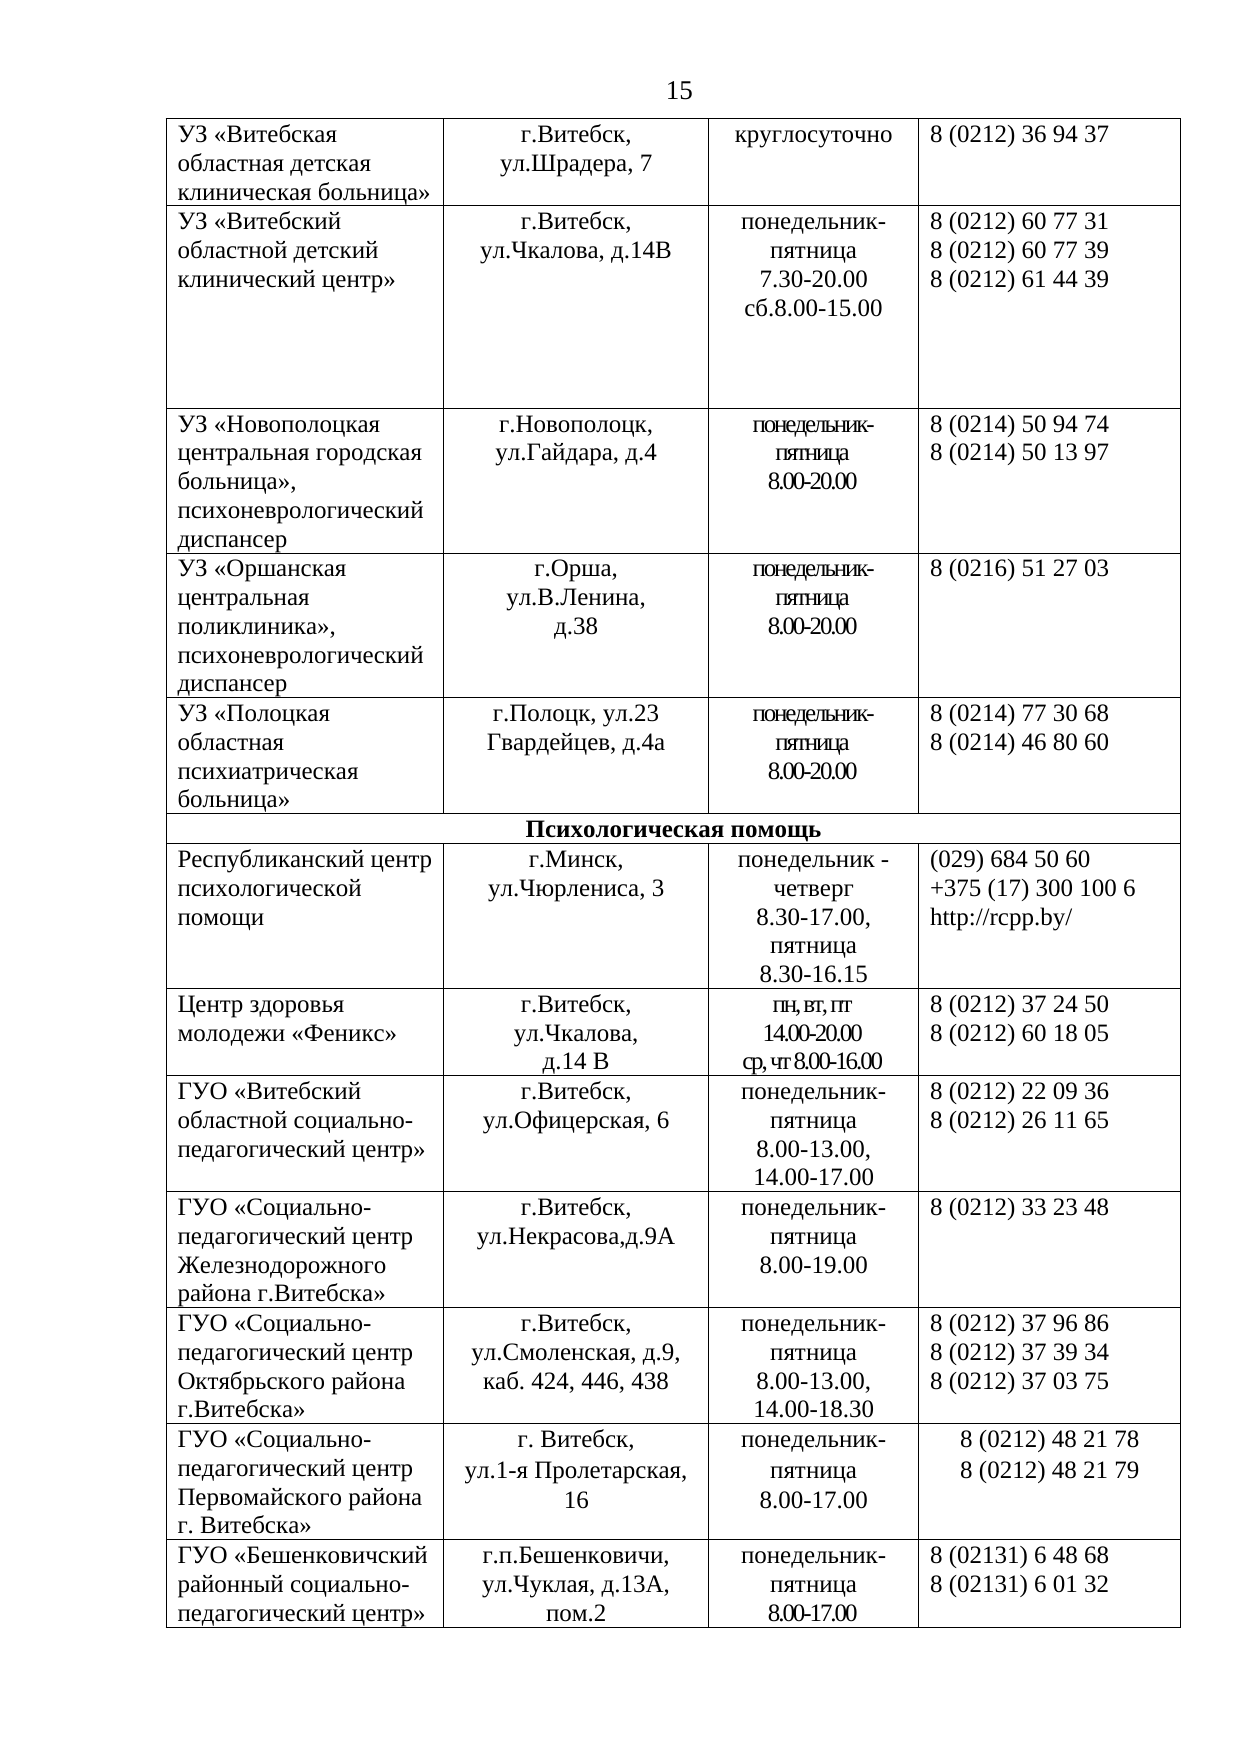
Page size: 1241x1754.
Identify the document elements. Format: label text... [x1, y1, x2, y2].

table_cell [709, 1540, 918, 1627]
table_cell 8 (0212) 60 77 31 8 (0212) 60 77 39 8 (0212) 61 44 39 [919, 206, 1180, 408]
table_cell понедельник-пятница 8.00-13.00, 14.00-17.00 [709, 1076, 918, 1191]
table_cell 8 (0212) 48 21 78 8 (0212) 48 21 79 [919, 1424, 1180, 1539]
table_cell УЗ «Новополоцкая центральная городская больница», психоневрологический диспансер [167, 409, 443, 552]
table_cell г.п.Бешенковичи, ул.Чуклая, д.13А, пом.2 [444, 1540, 708, 1627]
table_cell г.Витебск, ул.Смоленская, д.9, каб. 424, 446, 438 [444, 1308, 708, 1423]
table_cell 8 (0212) 36 94 37 [919, 119, 1180, 205]
table_cell г. Витебск, ул.1-я Пролетарская, 16 [444, 1424, 708, 1539]
table_cell г.Минск, ул.Чюрлениса, 3 [444, 844, 708, 988]
table_cell г.Витебск, ул.Чкалова, д.14В [444, 206, 708, 408]
table_cell понедельник-пятница 8.00-20.00 [709, 698, 918, 813]
table_cell ГУО «Социально-педагогический центр Первомайского района г. Витебска» [167, 1424, 443, 1539]
table_cell ГУО «Социально-педагогический центр Октябрьского района г.Витебска» [167, 1308, 443, 1423]
table_cell г.Витебск, ул.Чкалова, д.14 В [444, 989, 708, 1075]
table_cell ГУО «Витебский областной социально-педагогический центр» [167, 1076, 443, 1191]
table_cell г.Полоцк, ул.23 Гвардейцев, д.4а [444, 698, 708, 813]
table_cell г.Витебск, ул.Шрадера, 7 [444, 119, 708, 205]
table_cell понедельник-пятница 7.30-20.00 сб.8.00-15.00 [709, 206, 918, 408]
table_cell г.Витебск, ул.Некрасова,д.9А [444, 1192, 708, 1307]
table_cell Республиканский центр психологической помощи [167, 844, 443, 988]
table_cell понедельник-пятница 8.00-20.00 [709, 409, 918, 552]
table_cell понедельник-пятница 8.00-19.00 [709, 1192, 918, 1307]
table_cell г.Витебск, ул.Офицерская, 6 [444, 1076, 708, 1191]
table_cell УЗ «Полоцкая областная психиатрическая больница» [167, 698, 443, 813]
table_cell 8 (0212) 37 96 86 8 (0212) 37 39 34 8 (0212) 37 03 75 [919, 1308, 1180, 1423]
table_cell понедельник - четверг 8.30-17.00, пятница 8.30-16.15 [709, 844, 918, 988]
table_cell ГУО «Социально-педагогический центр Железнодорожного района г.Витебска» [167, 1192, 443, 1307]
table_cell 8 (0214) 77 30 68 8 (0214) 46 80 60 [919, 698, 1180, 813]
table_cell УЗ «Оршанская центральная поликлиника», психоневрологический диспансер [167, 554, 443, 697]
table_cell УЗ «Витебский областной детский клинический центр» [167, 206, 443, 408]
table_cell 8 (0212) 37 24 50 8 (0212) 60 18 05 [919, 989, 1180, 1075]
table_cell УЗ «Витебская областная детская клиническая больница» [167, 119, 443, 205]
table_cell 8 (0212) 22 09 36 8 (0212) 26 11 65 [919, 1076, 1180, 1191]
table_cell г.Орша, ул.В.Ленина, д.38 [444, 554, 708, 697]
table_cell понедельник-пятница 8.00-20.00 [709, 554, 918, 697]
table_cell понедельник-пятница 8.00-13.00, 14.00-18.30 [709, 1308, 918, 1423]
table_cell 8 (0212) 33 23 48 [919, 1192, 1180, 1307]
table_cell (029) 684 50 60 +375 (17) 300 100 6 http://rcpp.by/ [919, 844, 1180, 988]
table_cell 8 (0216) 51 27 03 [919, 554, 1180, 697]
table_cell понедельник-пятница 8.00-17.00 [709, 1424, 918, 1539]
table_cell Психологическая помощь [167, 814, 1180, 843]
table_cell Центр здоровья молодежи «Феникс» [167, 989, 443, 1075]
table_cell ГУО «Бешенковичский районный социально-педагогический центр» [167, 1540, 443, 1627]
table_cell круглосуточно [709, 119, 918, 205]
table_cell 8 (02131) 6 48 68 8 (02131) 6 01 32 [919, 1540, 1180, 1627]
table_cell г.Новополоцк, ул.Гайдара, д.4 [444, 409, 708, 552]
table_cell 8 (0214) 50 94 74 8 (0214) 50 13 97 [919, 409, 1180, 552]
table_cell пн, вт, пт 14.00-20.00 ср, чт 8.00-16.00 [709, 989, 918, 1075]
